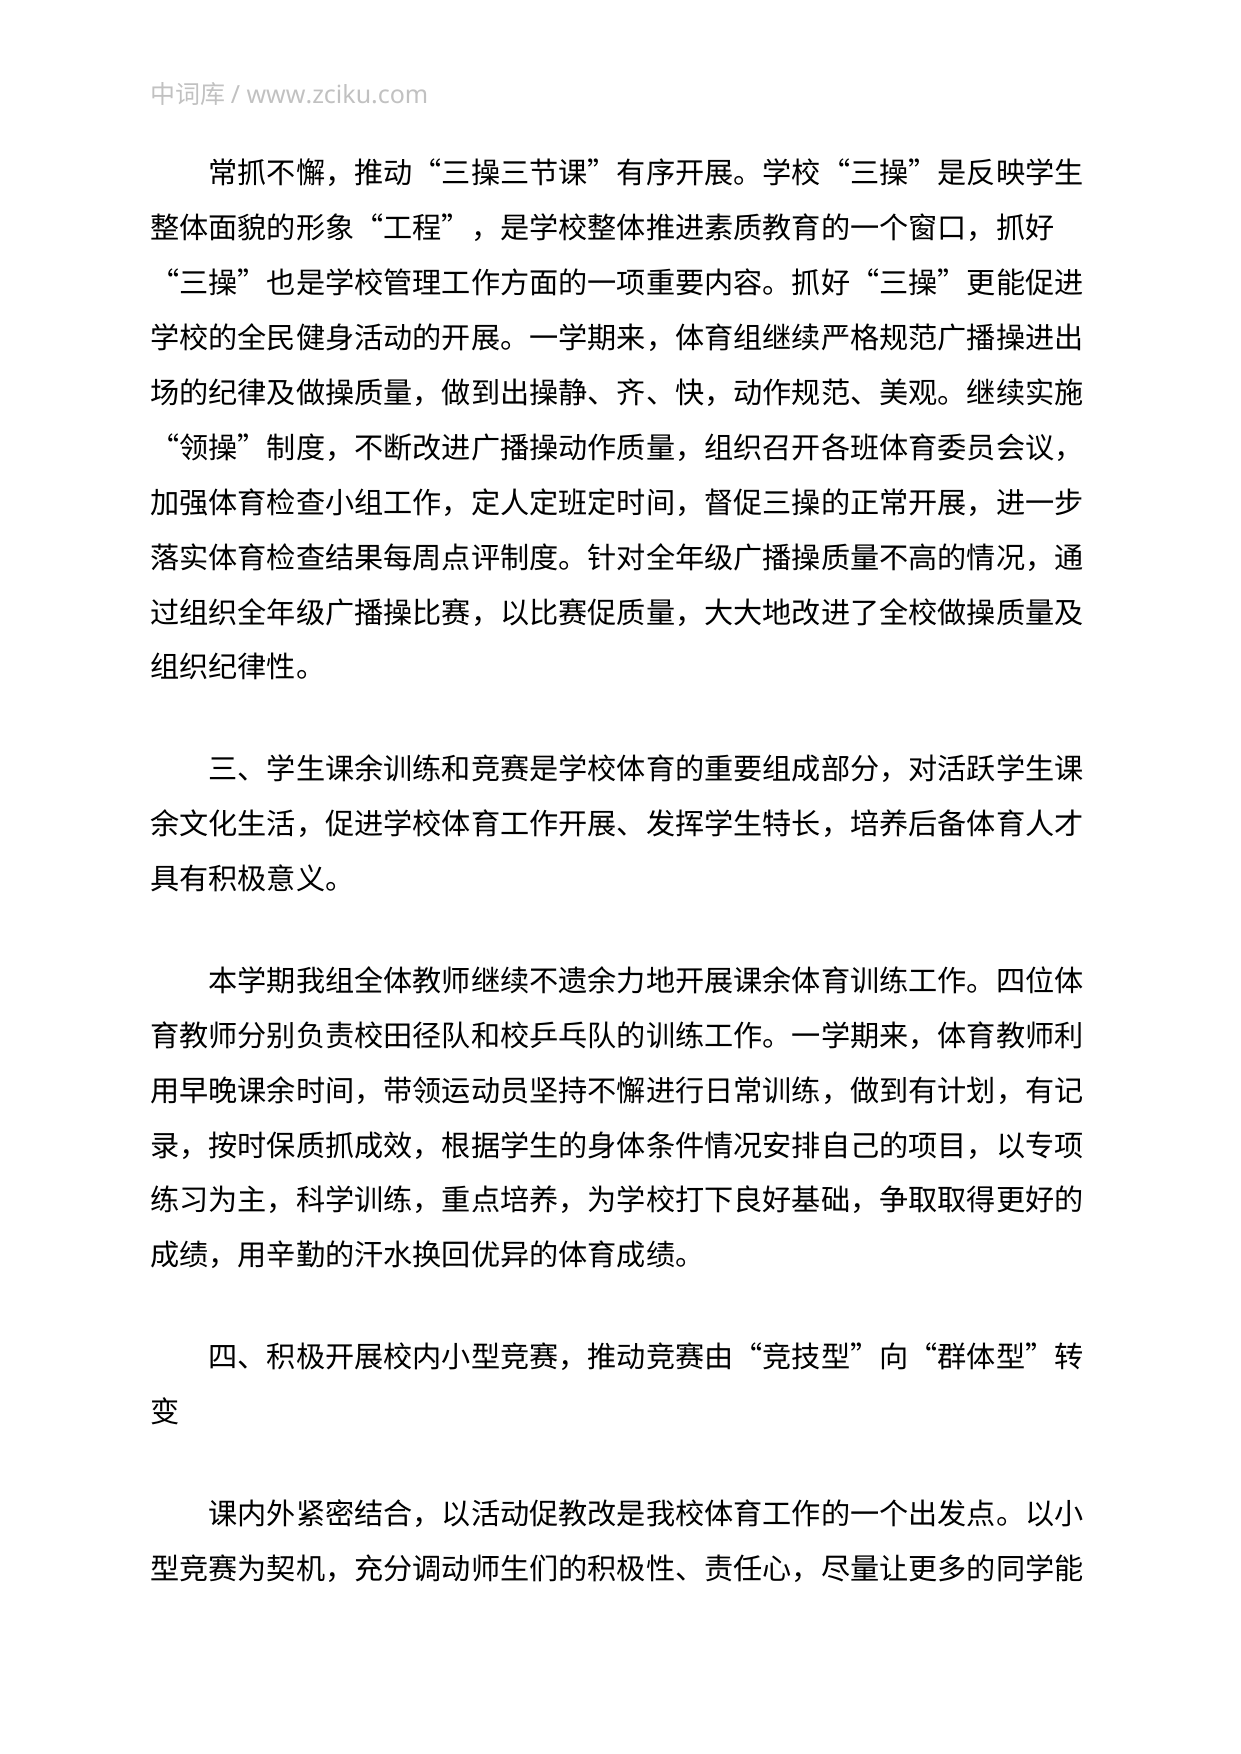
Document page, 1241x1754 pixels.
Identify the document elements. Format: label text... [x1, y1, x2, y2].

text 本学期我组全体教师继续不遗余力地开展课余体育训练工作。四位体育教师分别负责校田径队和校乒乓队的训练工作。一学期来，体育教师利用早晚课余时间，带领运动员坚持不懈进行日常训练，做到有计划，有记录，按时保质抓成效，根据学生的身体条件情况安排自己的项目，以专项练习为主，科学训练，重点培养，为学校打下良好基础，争取取得更好的成绩，用辛勤的汗水换回优异的体育成绩。 [150, 957, 1090, 1274]
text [150, 1490, 1090, 1587]
text 三、学生课余训练和竞赛是学校体育的重要组成部分，对活跃学生课余文化生活，促进学校体育工作开展、发挥学生特长，培养后备体育人才具有积极意义。 [150, 746, 1090, 898]
text 常抓不懈，推动“三操三节课”有序开展。学校“三操”是反映学生整体面貌的形象“工程”，是学校整体推进素质教育的一个窗口，抓好“三操”也是学校管理工作方面的一项重要内容。抓好“三操”更能促进学校的全民健身活动的开展。一学期来，体育组继续严格规范广播操进出场的纪律及做操质量，做到出操静、齐、快，动作规范、美观。继续实施“领操”制度，不断改进广播操动作质量，组织召开各班体育委员会议，加强体育检查小组工作，定人定班定时间，督促三操的正常开展，进一步落实体育检查结果每周点评制度。针对全年级广播操质量不高的情况，通过组织全年级广播操比赛，以比赛促质量，大大地改进了全校做操质量及组织纪律性。 [150, 150, 1090, 686]
text 四、积极开展校内小型竞赛，推动竞赛由“竞技型”向“群体型”转变 [150, 1334, 1090, 1431]
